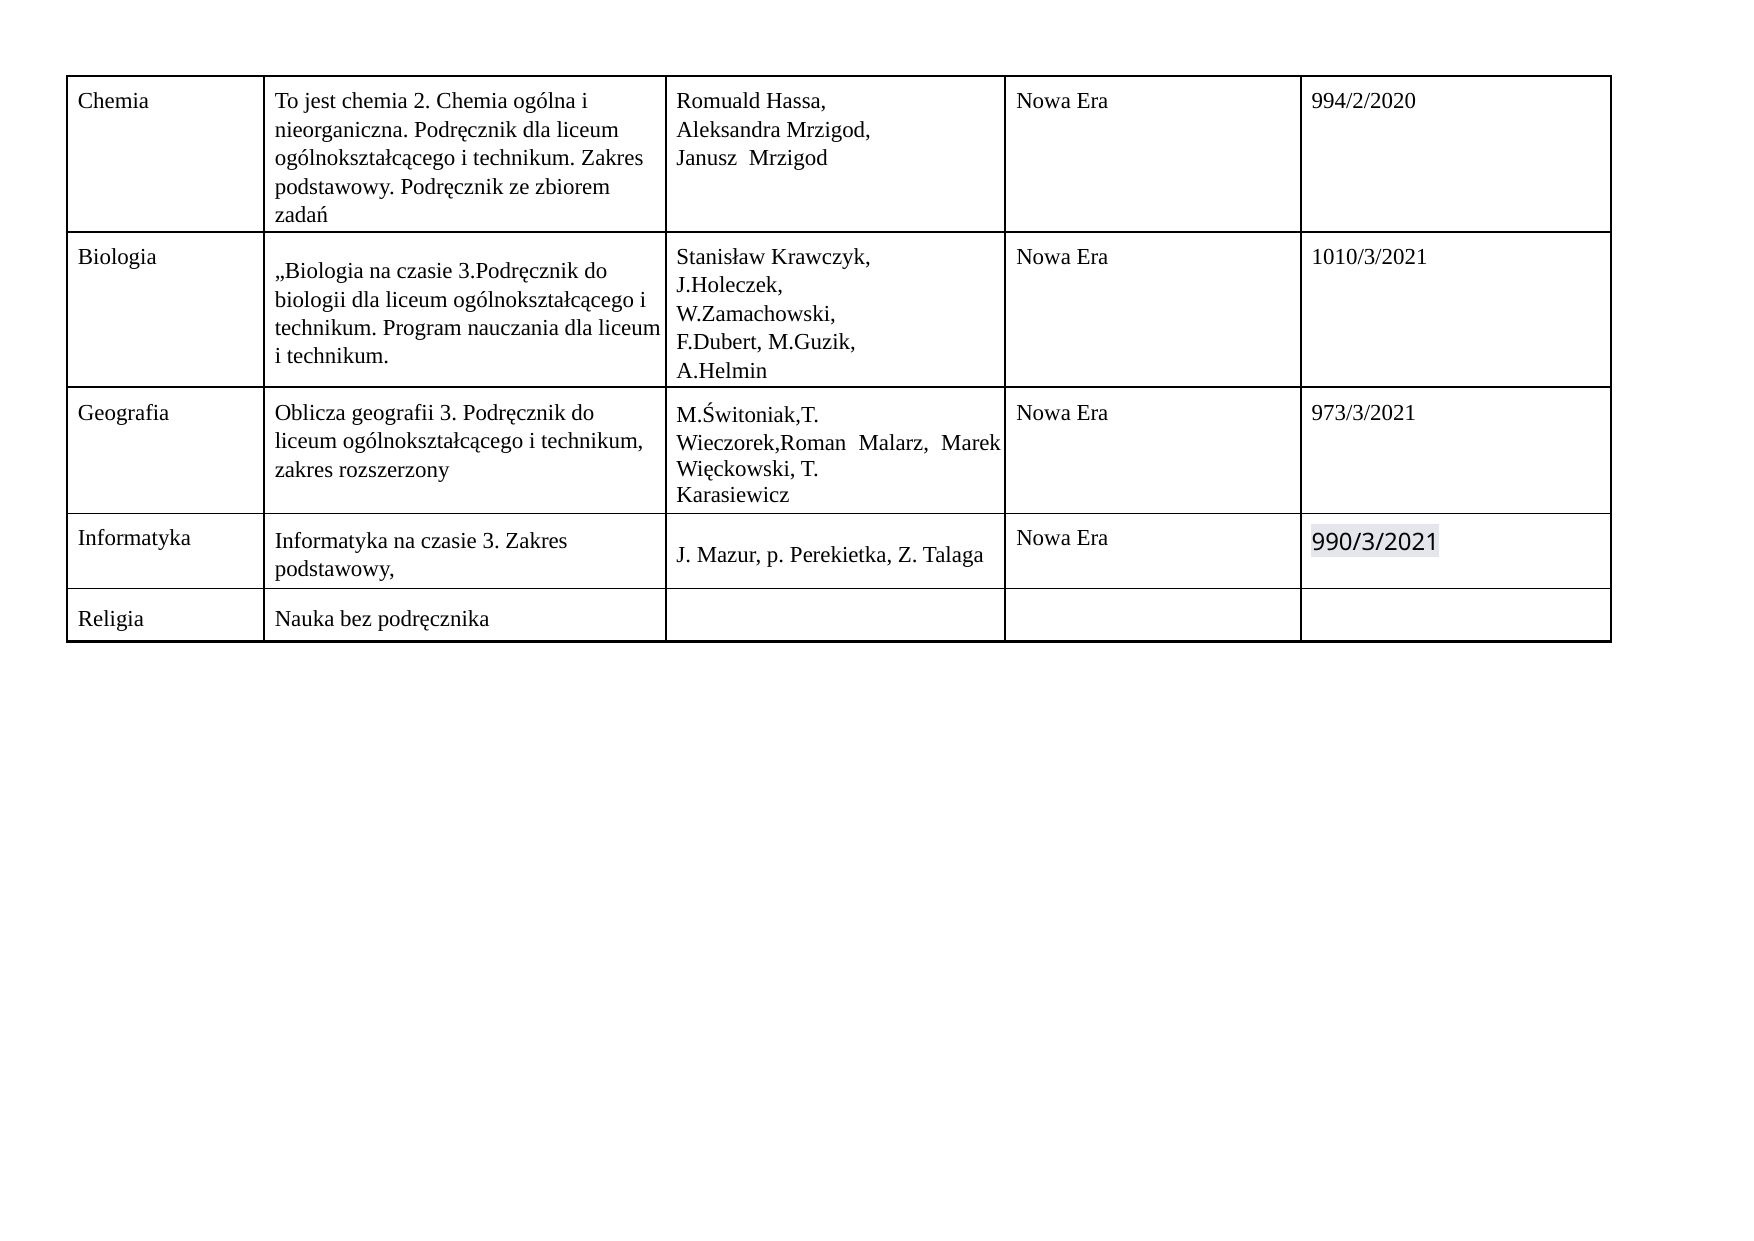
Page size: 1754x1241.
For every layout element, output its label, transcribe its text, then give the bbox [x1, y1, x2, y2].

table_cell 1010/3/2021 [1302, 233, 1610, 386]
table_cell Informatyka na czasie 3. Zakres podstawowy, [265, 514, 665, 587]
table_cell Nowa Era [1006, 388, 1300, 513]
table_cell Chemia [68, 77, 263, 231]
table_cell [1006, 589, 1300, 640]
table_cell 973/3/2021 [1302, 388, 1610, 513]
table_cell Romuald Hassa, Aleksandra Mrzigod, Janusz Mrzigod [667, 77, 1004, 231]
table_cell J. Mazur, p. Perekietka, Z. Talaga [667, 514, 1004, 587]
table_cell To jest chemia 2. Chemia ogólna i nieorganiczna. Podręcznik dla liceum ogólnokształcącego i technikum. Zakres podstawowy. Podręcznik ze zbiorem zadań [265, 77, 665, 231]
table_cell Biologia [68, 233, 263, 386]
table_cell Nowa Era [1006, 233, 1300, 386]
table_cell [1302, 589, 1610, 640]
table_cell Stanisław Krawczyk, J.Holeczek, W.Zamachowski, F.Dubert, M.Guzik, A.Helmin [667, 233, 1004, 386]
table_cell Nowa Era [1006, 77, 1300, 231]
table_cell 990/3/2021 [1302, 514, 1610, 587]
table_cell M.Świtoniak,T. Wieczorek,Roman Malarz, Marek Więckowski, T. Karasiewicz [667, 388, 1004, 513]
table_cell Religia [68, 589, 263, 640]
table_cell „Biologia na czasie 3.Podręcznik do biologii dla liceum ogólnokształcącego i technikum. Program nauczania dla liceum i technikum. [265, 233, 665, 386]
table_cell Informatyka [68, 514, 263, 587]
table_cell Nowa Era [1006, 514, 1300, 587]
table_cell Geografia [68, 388, 263, 513]
table_cell Oblicza geografii 3. Podręcznik do liceum ogólnokształcącego i technikum, zakres rozszerzony [265, 388, 665, 513]
table_cell [667, 589, 1004, 640]
table_cell Nauka bez podręcznika [265, 589, 665, 640]
table_cell 994/2/2020 [1302, 77, 1610, 231]
